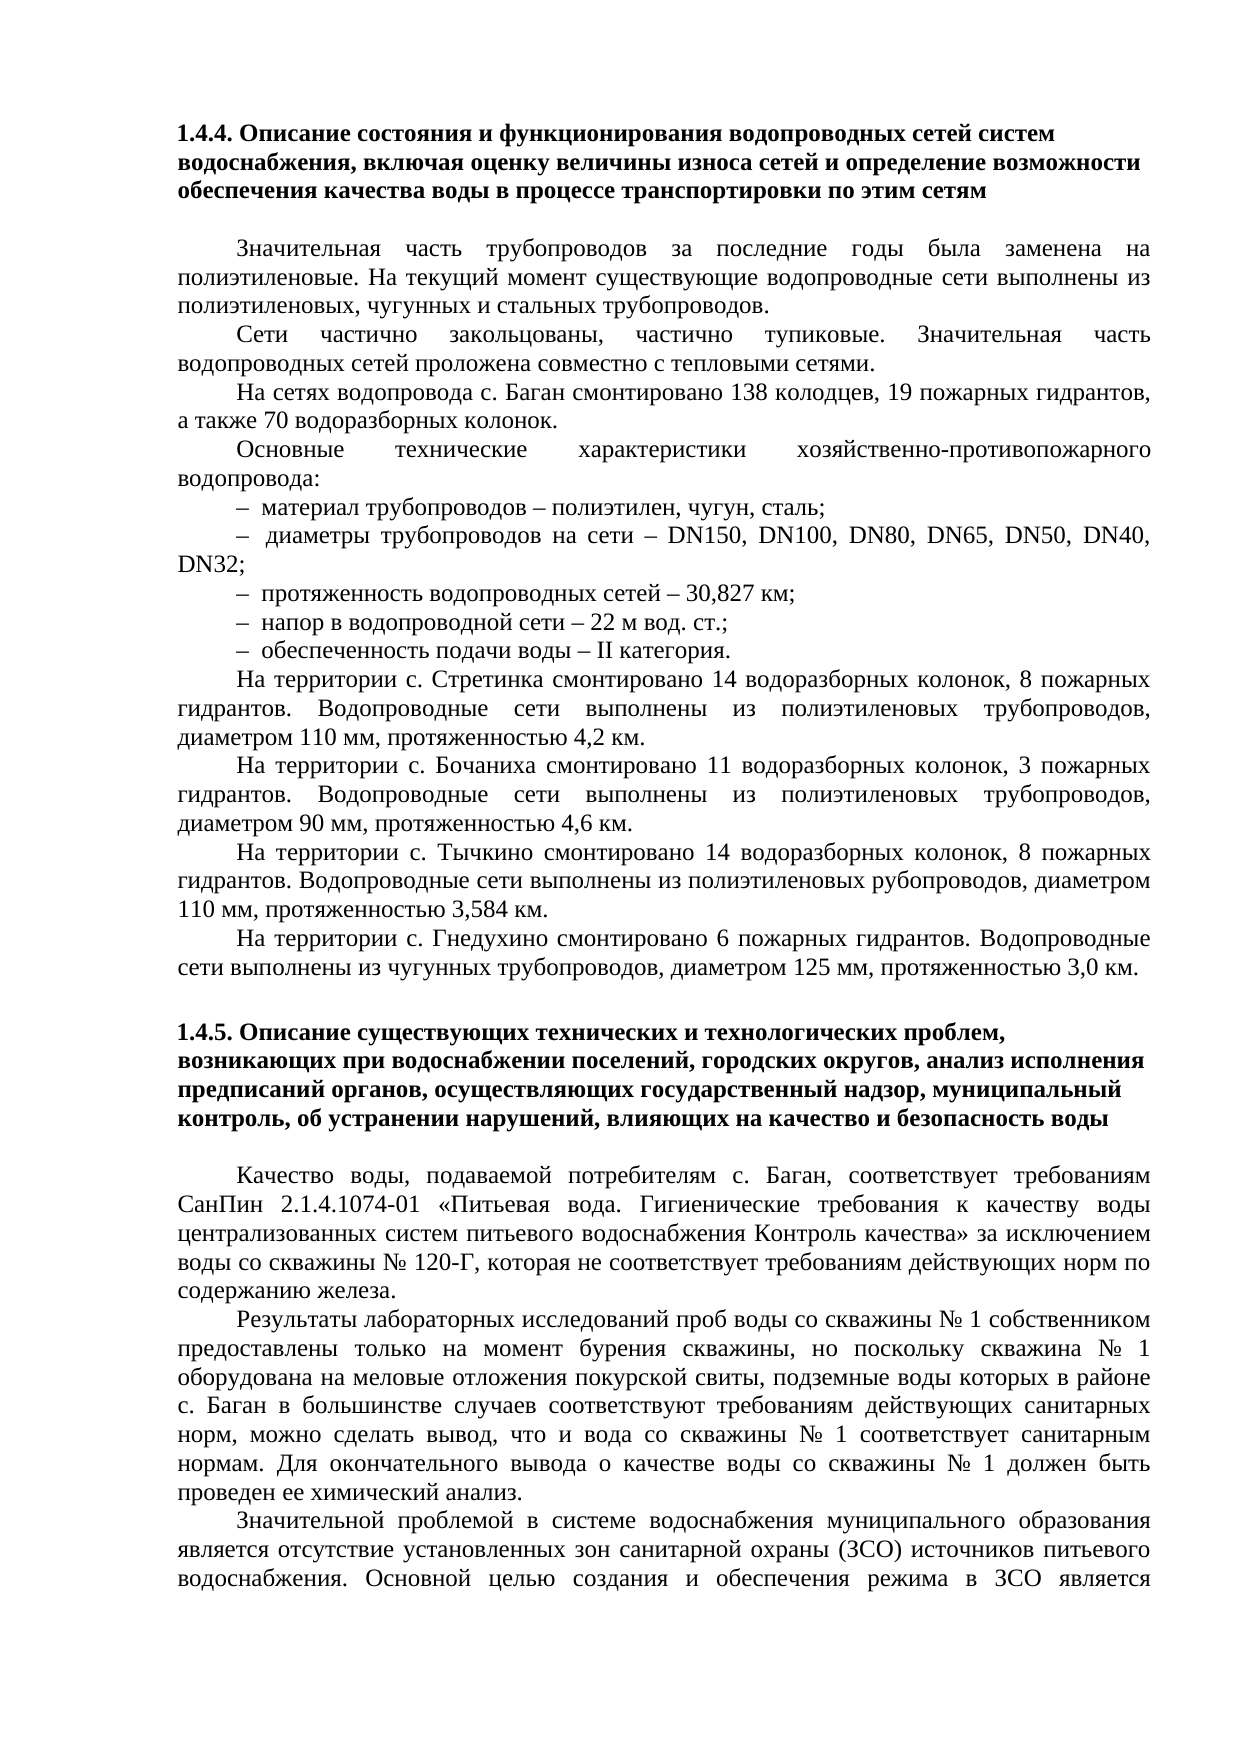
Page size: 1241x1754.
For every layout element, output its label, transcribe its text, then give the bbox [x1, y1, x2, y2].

text Основные технические характеристики хозяйственно-противопожарного водопровода: [177, 434, 1152, 492]
text На территории с. Тычкино смонтировано 14 водоразборных колонок, 8 пожарных гидрантов. Водопроводные сети выполнены из полиэтиленовых рубопроводов, диаметром 110 мм, протяженностью 3,584 км. [177, 837, 1152, 923]
text На территории с. Гнедухино смонтировано 6 пожарных гидрантов. Водопроводные сети выполнены из чугунных трубопроводов, диаметром 125 мм, протяженностью 3,0 км. [177, 923, 1152, 981]
text Результаты лабораторных исследований проб воды со скважины № 1 собственником предоставлены только на момент бурения скважины, но поскольку скважина № 1 оборудована на меловые отложения покурской свиты, подземные воды которых в районе с. Баган в большинстве случаев соответствуют требованиям действующих санитарных норм, можно сделать вывод, что и вода со скважины № 1 соответствует санитарным нормам. Для окончательного вывода о качестве воды со скважины № 1 должен быть проведен ее химический анализ. [177, 1304, 1152, 1505]
subtitle 1.4.5. Описание существующих технических и технологических проблем, возникающих при водоснабжении поселений, городских округов, анализ исполнения предписаний органов, осуществляющих государственный надзор, муниципальный контроль, об устранении нарушений, влияющих на качество и безопасность воды [176, 1017, 1152, 1132]
subtitle 1.4.4. Описание состояния и функционирования водопроводных сетей систем водоснабжения, включая оценку величины износа сетей и определение возможности обеспечения качества воды в процессе транспортировки по этим сетям [176, 118, 1152, 204]
text – диаметры трубопроводов на сети – DN150, DN100, DN80, DN65, DN50, DN40, DN32; [177, 521, 1152, 578]
text На сетях водопровода с. Баган смонтировано 138 колодцев, 19 пожарных гидрантов, а также 70 водоразборных колонок. [177, 377, 1152, 434]
text – протяженность водопроводных сетей – 30,827 км; [177, 578, 1152, 607]
text Качество воды, подаваемой потребителям с. Баган, соответствует требованиям СанПин 2.1.4.1074-01 «Питьевая вода. Гигиенические требования к качеству воды централизованных систем питьевого водоснабжения Контроль качества» за исключением воды со скважины № 120-Г, которая не соответствует требованиям действующих норм по содержанию железа. [177, 1160, 1152, 1304]
text – материал трубопроводов – полиэтилен, чугун, сталь; [177, 492, 1152, 521]
text – обеспеченность подачи воды – II категория. [177, 636, 1152, 664]
text Значительная часть трубопроводов за последние годы была заменена на полиэтиленовые. На текущий момент существующие водопроводные сети выполнены из полиэтиленовых, чугунных и стальных трубопроводов. [177, 233, 1152, 319]
text На территории с. Бочаниха смонтировано 11 водоразборных колонок, 3 пожарных гидрантов. Водопроводные сети выполнены из полиэтиленовых трубопроводов, диаметром 90 мм, протяженностью 4,6 км. [177, 751, 1152, 837]
text Сети частично закольцованы, частично тупиковые. Значительная часть водопроводных сетей проложена совместно с тепловыми сетями. [177, 319, 1152, 377]
text – напор в водопроводной сети – 22 м вод. ст.; [177, 607, 1152, 636]
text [177, 1505, 1152, 1592]
text На территории с. Стретинка смонтировано 14 водоразборных колонок, 8 пожарных гидрантов. Водопроводные сети выполнены из полиэтиленовых трубопроводов, диаметром 110 мм, протяженностью 4,2 км. [177, 664, 1152, 751]
